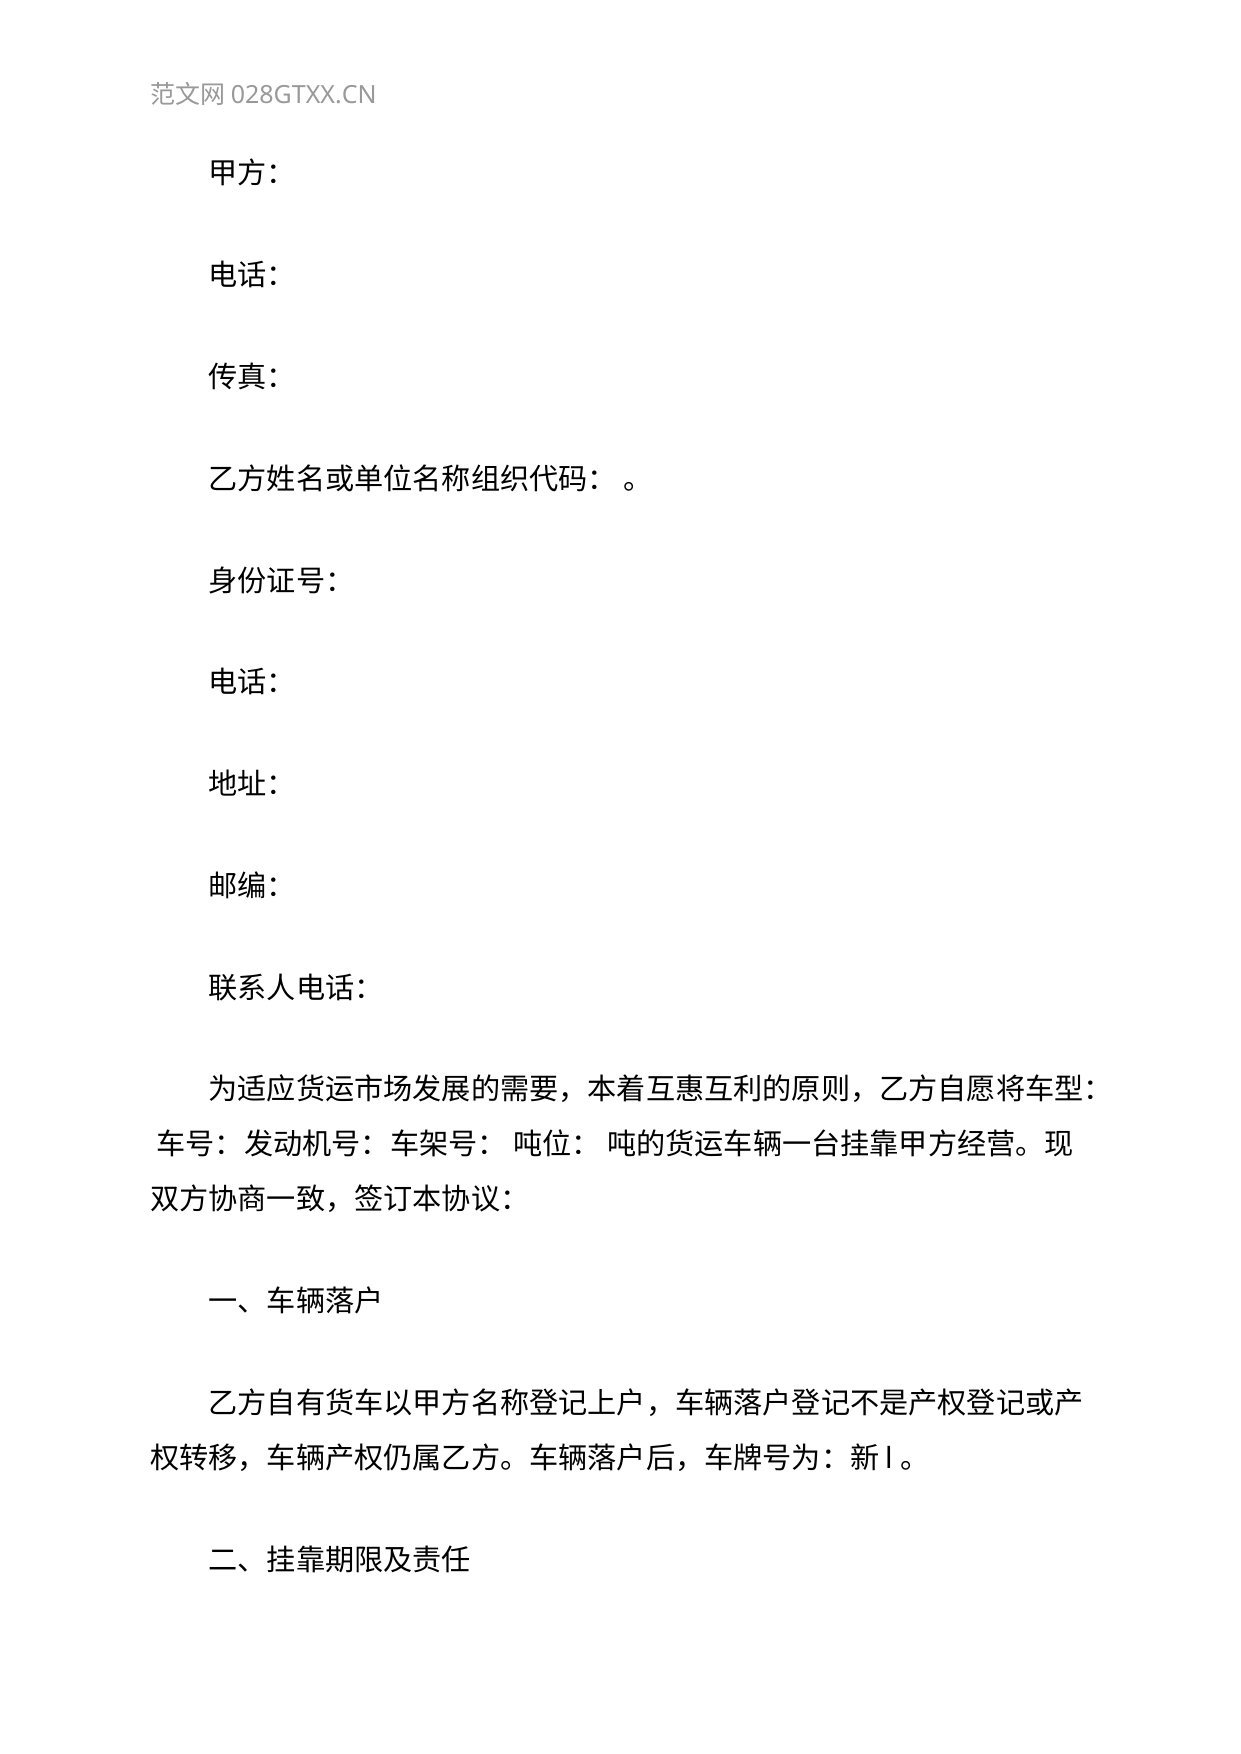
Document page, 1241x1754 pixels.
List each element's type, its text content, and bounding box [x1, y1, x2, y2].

text 乙方自有货车以甲方名称登记上户，车辆落户登记不是产权登记或产权转移，车辆产权仍属乙方。车辆落户后，车牌号为：新l 。 [150, 1379, 1090, 1477]
text 电话： [150, 252, 1090, 294]
text 联系人电话： [150, 964, 1090, 1006]
text 甲方： [150, 150, 1090, 192]
text 传真： [150, 353, 1090, 396]
text 乙方姓名或单位名称组织代码： 。 [150, 455, 1090, 498]
text 电话： [150, 659, 1090, 701]
text 二、挂靠期限及责任 [150, 1536, 1090, 1578]
text 地址： [150, 761, 1090, 803]
text 一、车辆落户 [150, 1277, 1090, 1320]
text 为适应货运市场发展的需要，本着互惠互利的原则，乙方自愿将车型： 车号：发动机号：车架号： 吨位： 吨的货运车辆一台挂靠甲方经营。现双方协商一致，签订本协议： [150, 1066, 1090, 1218]
text 邮编： [150, 862, 1090, 905]
text 身份证号： [150, 557, 1090, 599]
